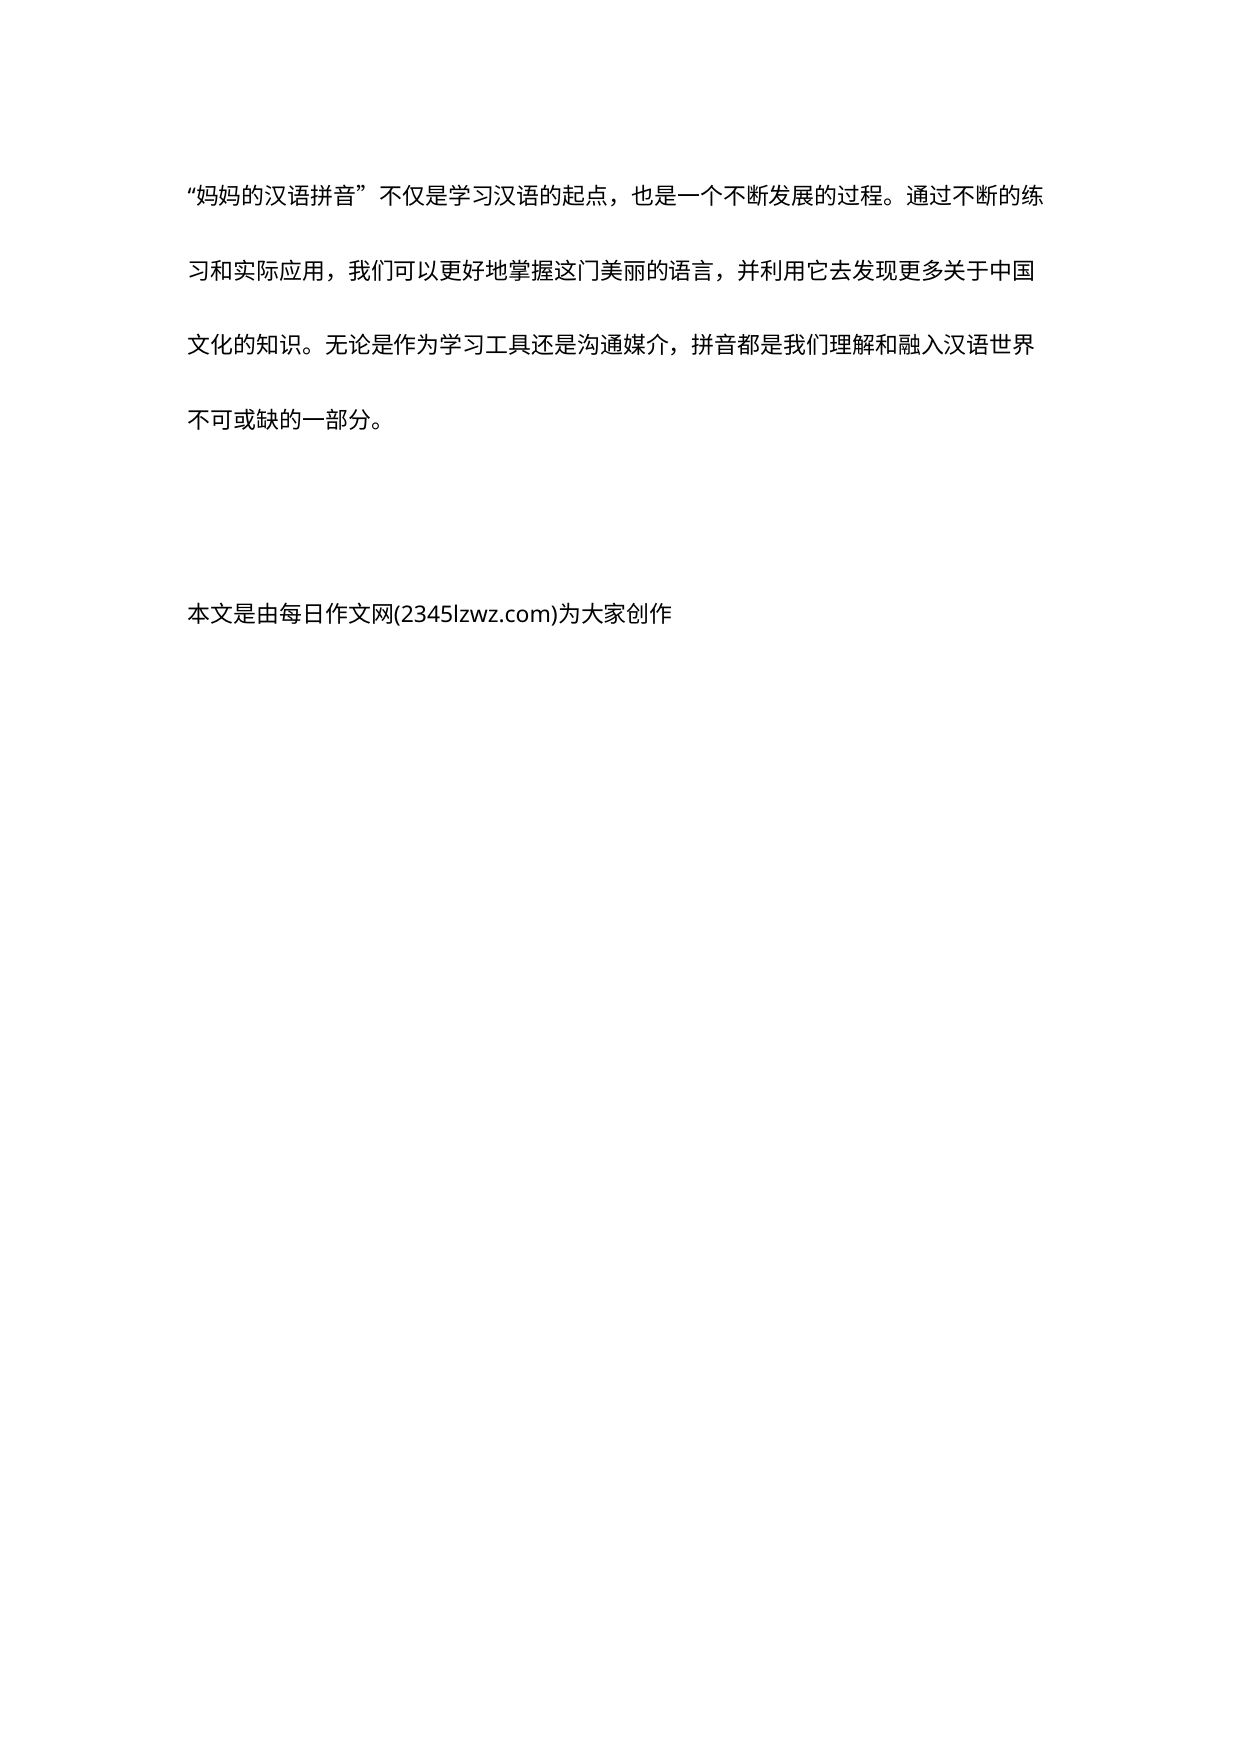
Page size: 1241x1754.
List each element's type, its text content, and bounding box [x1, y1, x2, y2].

text “妈妈的汉语拼音”不仅是学习汉语的起点，也是一个不断发展的过程。通过不断的练习和实际应用，我们可以更好地掌握这门美丽的语言，并利用它去发现更多关于中国文化的知识。无论是作为学习工具还是沟通媒介，拼音都是我们理解和融入汉语世界不可或缺的一部分。 [187, 162, 1053, 451]
text 本文是由每日作文网(2345lzwz.com)为大家创作 [187, 580, 1053, 645]
